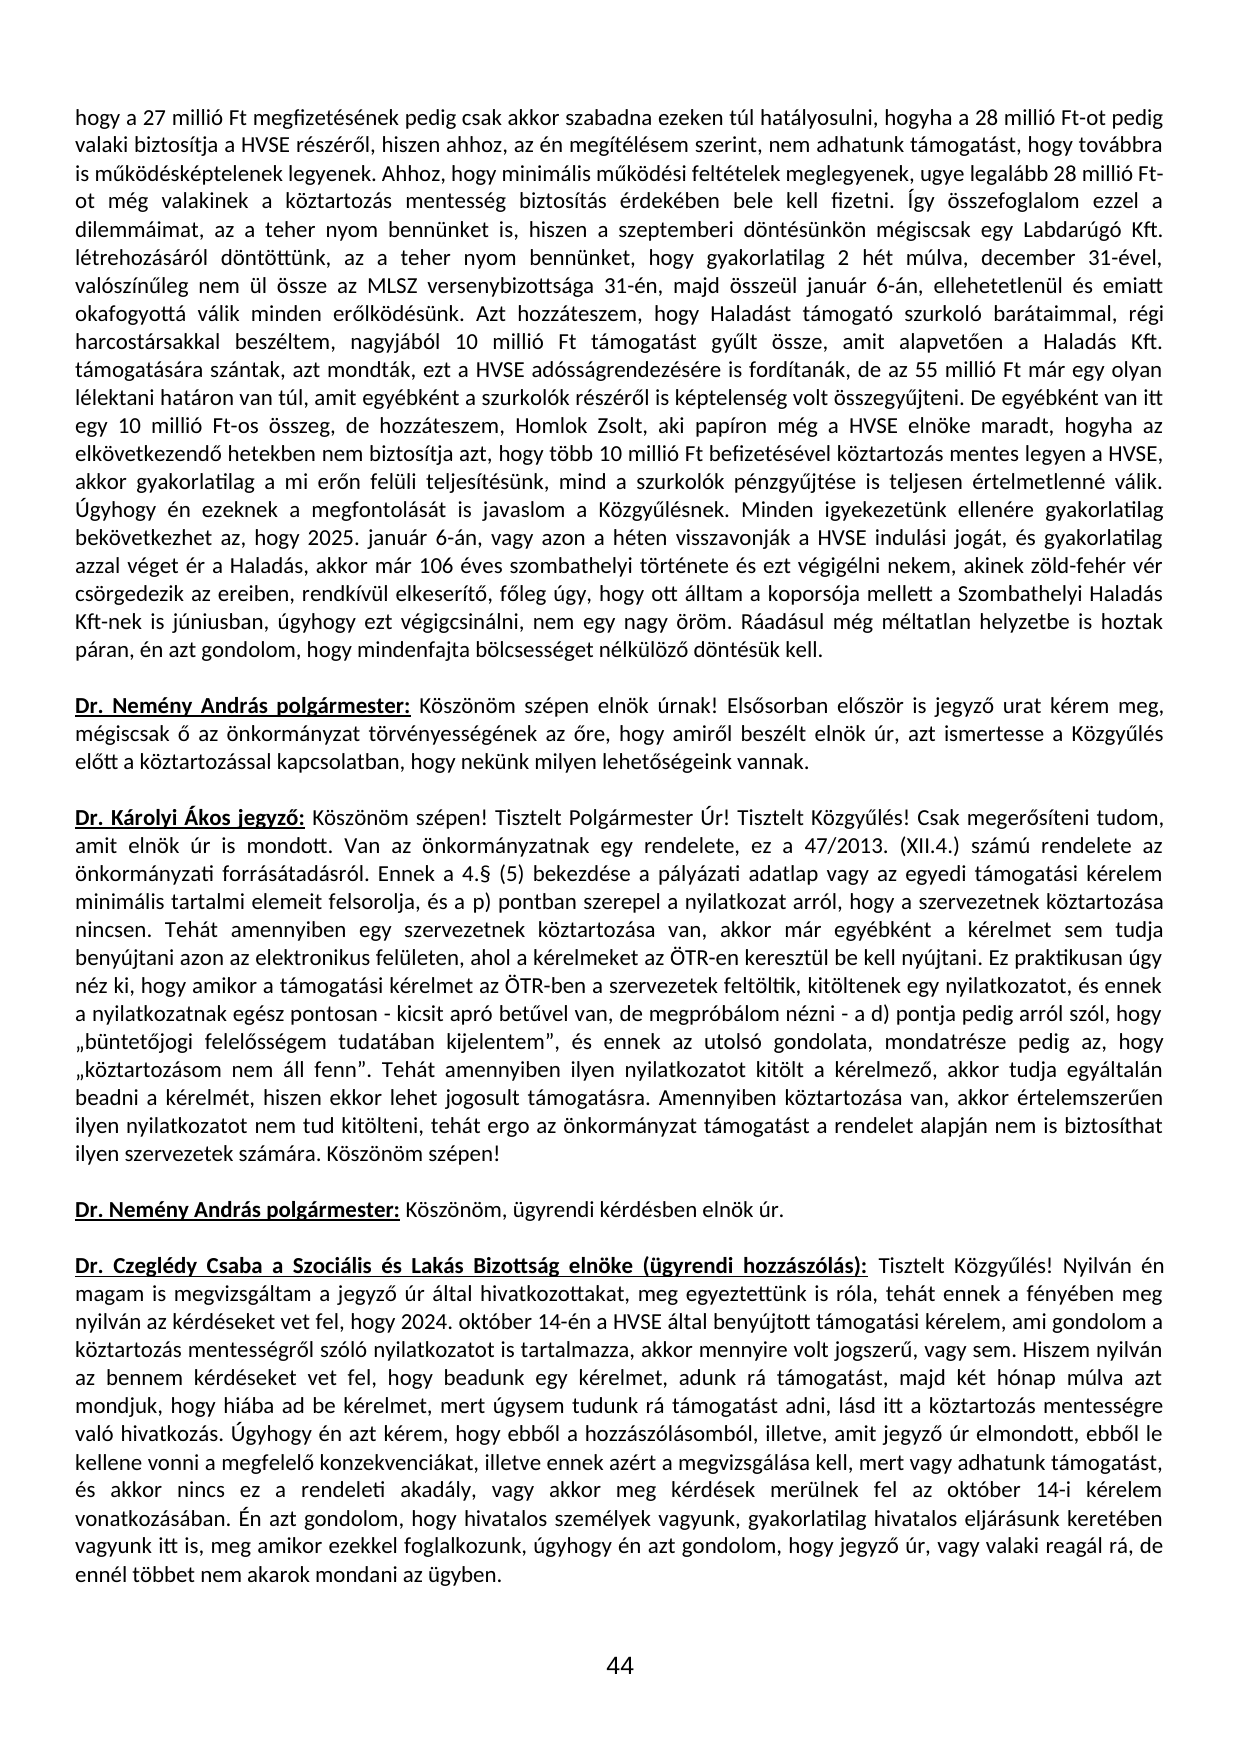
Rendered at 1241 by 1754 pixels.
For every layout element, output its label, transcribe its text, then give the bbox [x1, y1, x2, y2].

text Dr. Nemény András polgármester: Köszönöm, ügyrendi kérdésben elnök úr. [75, 1195, 1165, 1223]
text Dr. Nemény András polgármester: Köszönöm szépen elnök úrnak! Elsősorban először is jegyző urat kérem meg, mégiscsak ő az önkormányzat törvényességének az őre, hogy amiről beszélt elnök úr, azt ismertesse a Közgyűlés előtt a köztartozással kapcsolatban, hogy nekünk milyen lehetőségeink vannak. [75, 691, 1165, 775]
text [75, 103, 1165, 663]
text Dr. Czeglédy Csaba a Szociális és Lakás Bizottság elnöke (ügyrendi hozzászólás): Tisztelt Közgyűlés! Nyilván én magam is megvizsgáltam a jegyző úr által hivatkozottakat, meg egyeztettünk is róla, tehát ennek a fényében meg nyilván az kérdéseket vet fel, hogy 2024. október 14-én a HVSE által benyújtott támogatási kérelem, ami gondolom a köztartozás mentességről szóló nyilatkozatot is tartalmazza, akkor mennyire volt jogszerű, vagy sem. Hiszem nyilván az bennem kérdéseket vet fel, hogy beadunk egy kérelmet, adunk rá támogatást, majd két hónap múlva azt mondjuk, hogy hiába ad be kérelmet, mert úgysem tudunk rá támogatást adni, lásd itt a köztartozás mentességre való hivatkozás. Úgyhogy én azt kérem, hogy ebből a hozzászólásomból, illetve, amit jegyző úr elmondott, ebből le kellene vonni a megfelelő konzekvenciákat, illetve ennek azért a megvizsgálása kell, mert vagy adhatunk támogatást, és akkor nincs ez a rendeleti akadály, vagy akkor meg kérdések merülnek fel az október 14-i kérelem vonatkozásában. Én azt gondolom, hogy hivatalos személyek vagyunk, gyakorlatilag hivatalos eljárásunk keretében vagyunk itt is, meg amikor ezekkel foglalkozunk, úgyhogy én azt gondolom, hogy jegyző úr, vagy valaki reagál rá, de ennél többet nem akarok mondani az ügyben. [75, 1251, 1165, 1588]
text Dr. Károlyi Ákos jegyző: Köszönöm szépen! Tisztelt Polgármester Úr! Tisztelt Közgyűlés! Csak megerősíteni tudom, amit elnök úr is mondott. Van az önkormányzatnak egy rendelete, ez a 47/2013. (XII.4.) számú rendelete az önkormányzati forrásátadásról. Ennek a 4.§ (5) bekezdése a pályázati adatlap vagy az egyedi támogatási kérelem minimális tartalmi elemeit felsorolja, és a p) pontban szerepel a nyilatkozat arról, hogy a szervezetnek köztartozása nincsen. Tehát amennyiben egy szervezetnek köztartozása van, akkor már egyébként a kérelmet sem tudja benyújtani azon az elektronikus felületen, ahol a kérelmeket az ÖTR-en keresztül be kell nyújtani. Ez praktikusan úgy néz ki, hogy amikor a támogatási kérelmet az ÖTR-ben a szervezetek feltöltik, kitöltenek egy nyilatkozatot, és ennek a nyilatkozatnak egész pontosan - kicsit apró betűvel van, de megpróbálom nézni - a d) pontja pedig arról szól, hogy „büntetőjogi felelősségem tudatában kijelentem”, és ennek az utolsó gondolata, mondatrésze pedig az, hogy „köztartozásom nem áll fenn”. Tehát amennyiben ilyen nyilatkozatot kitölt a kérelmező, akkor tudja egyáltalán beadni a kérelmét, hiszen ekkor lehet jogosult támogatásra. Amennyiben köztartozása van, akkor értelemszerűen ilyen nyilatkozatot nem tud kitölteni, tehát ergo az önkormányzat támogatást a rendelet alapján nem is biztosíthat ilyen szervezetek számára. Köszönöm szépen! [75, 803, 1165, 1167]
